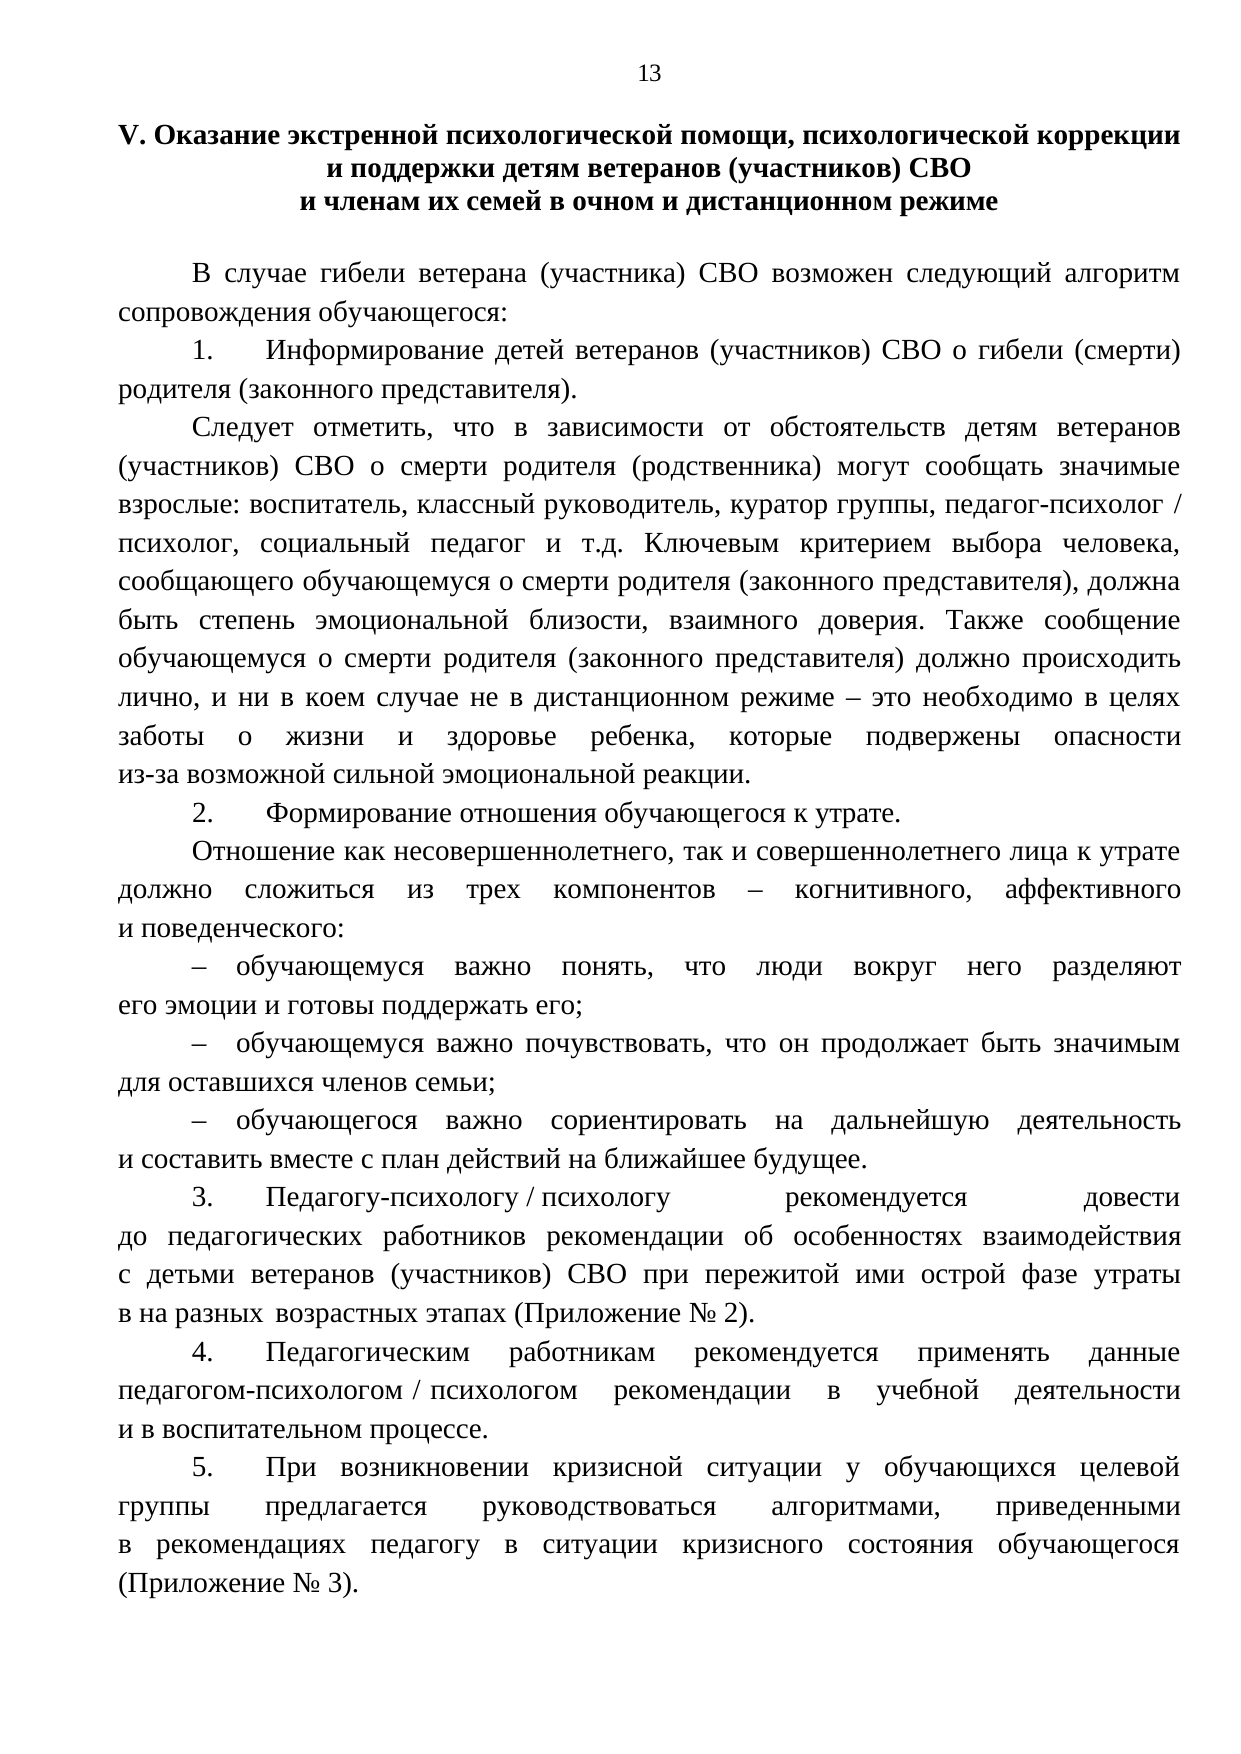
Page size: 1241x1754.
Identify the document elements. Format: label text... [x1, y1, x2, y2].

list обучающемуся важно почувствовать, что он продолжает быть значимым для оставшихся членов семьи; [118, 1025, 1181, 1097]
list При возникновении кризисной ситуации у обучающихся целевой группы предлагается руководствоваться алгоритмами, приведенными в рекомендациях педагогу в ситуации кризисного состояния обучающегося (Приложение № 3). [118, 1449, 1181, 1598]
list Информирование детей ветеранов (участников) СВО о гибели (смерти) родителя (законного представителя). [118, 332, 1181, 404]
text Следует отметить, что в зависимости от обстоятельств детям ветеранов (участников) СВО о смерти родителя (родственника) могут сообщать значимые взрослые: воспитатель, классный руководитель, куратор группы, педагог-психолог / психолог, социальный педагог и т.д. Ключевым критерием выбора человека, сообщающего обучающемуся о смерти родителя (законного представителя), должна быть степень эмоциональной близости, взаимного доверия. Также сообщение обучающемуся о смерти родителя (законного представителя) должно происходить лично, и ни в коем случае не в дистанционном режиме – это необходимо в целях заботы о жизни и здоровье ребенка, которые подвержены опасности из-за возможной сильной эмоциональной реакции. [118, 409, 1182, 790]
list обучающегося важно сориентировать на дальнейшую деятельность и составить вместе с план действий на ближайшее будущее. [118, 1102, 1181, 1174]
text В случае гибели ветерана (участника) СВО возможен следующий алгоритм сопровождения обучающегося: [118, 255, 1181, 327]
list Оказание экстренной психологической помощи, психологической коррекции и поддержки детям ветеранов (участников) СВО [118, 117, 1181, 184]
list обучающемуся важно понять, что люди вокруг него разделяют его эмоции и готовы поддержать его; [118, 948, 1181, 1020]
list Педагогическим работникам рекомендуется применять данные педагогом-психологом / психологом рекомендации в учебной деятельности и в воспитательном процессе. [118, 1334, 1181, 1444]
list Формирование отношения обучающегося к утрате. [192, 795, 1196, 828]
text и членам их семей в очном и дистанционном режиме [299, 184, 1196, 217]
text Отношение как несовершеннолетнего, так и совершеннолетнего лица к утрате должно сложиться из трех компонентов – когнитивного, аффективного и поведенческого: [118, 833, 1181, 943]
list Педагогу-психологу / психологу рекомендуется довести до педагогических работников рекомендации об особенностях взаимодействия с детьми ветеранов (участников) СВО при пережитой ими острой фазе утраты в на разных возрастных этапах (Приложение № 2). [118, 1179, 1181, 1329]
